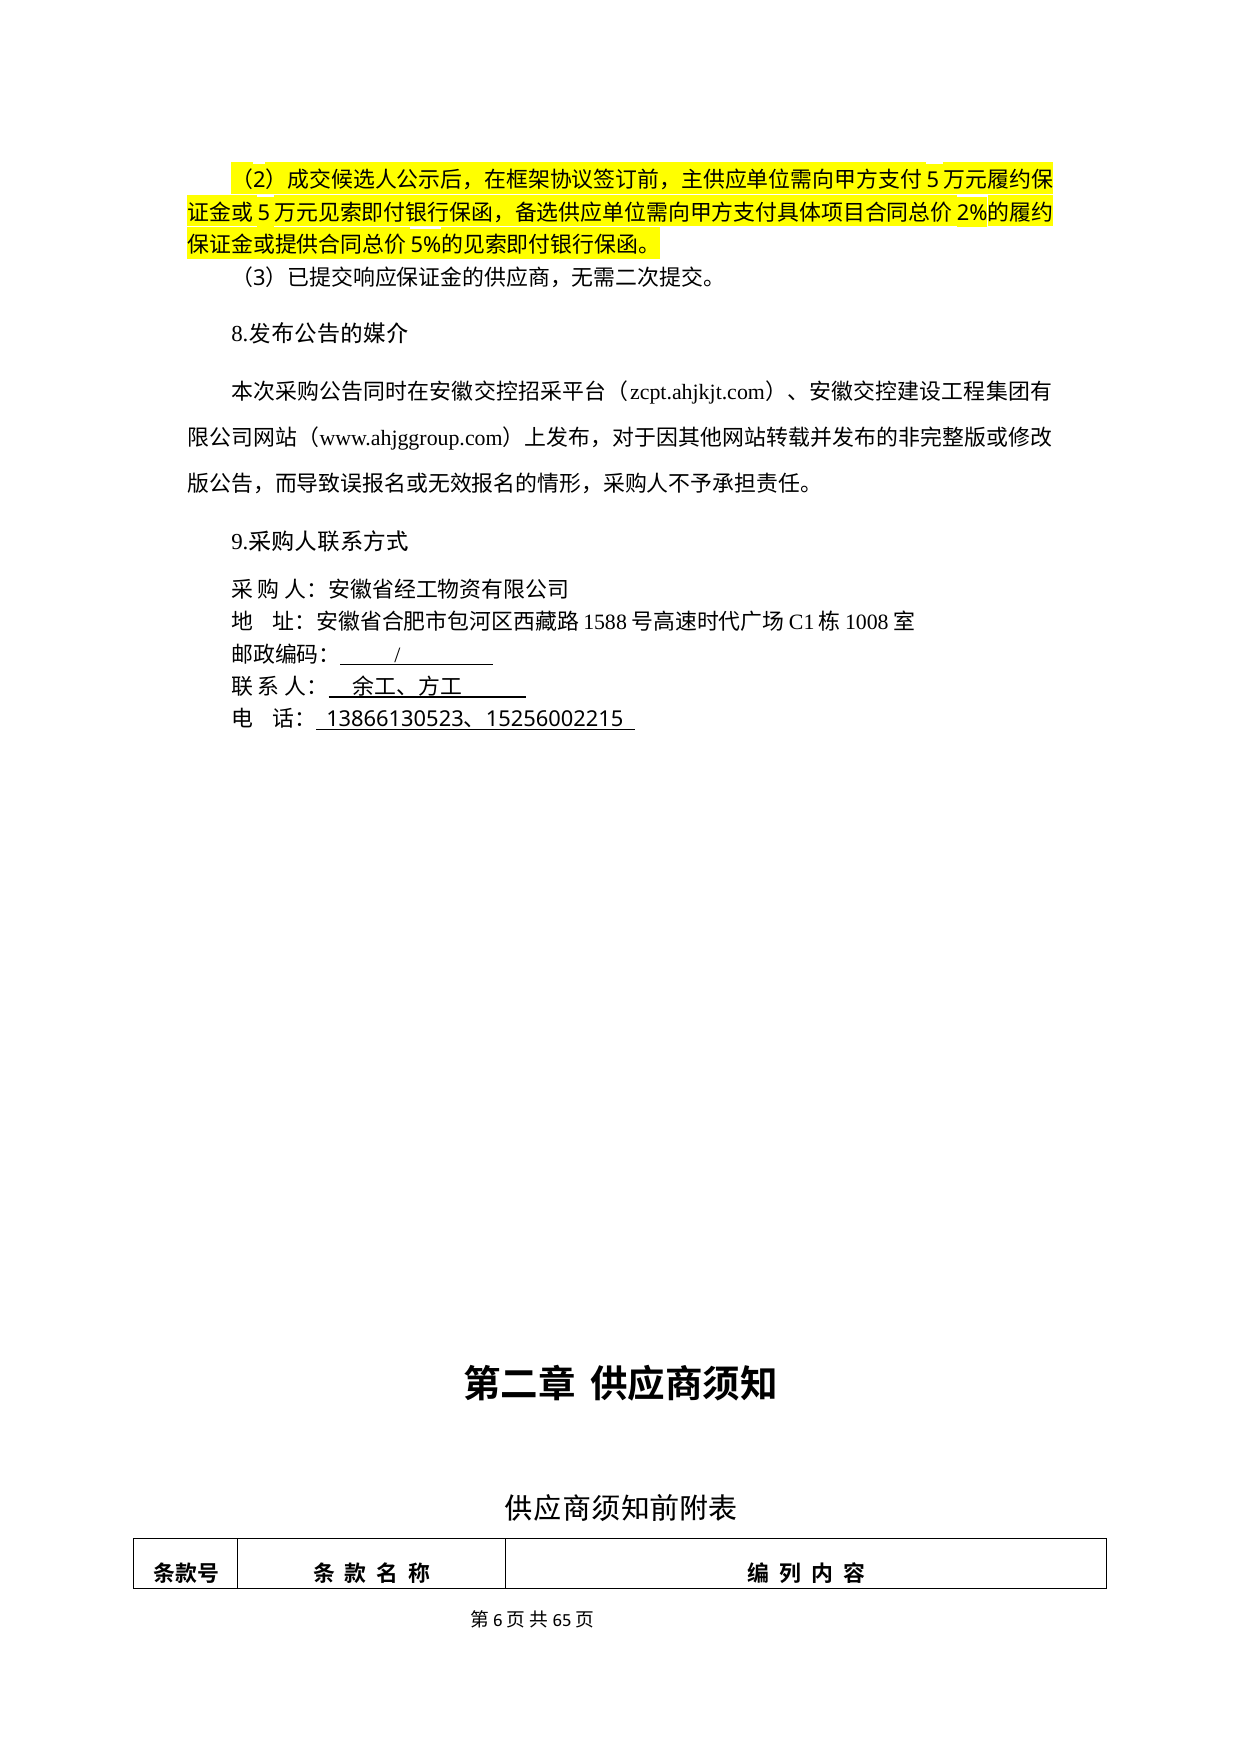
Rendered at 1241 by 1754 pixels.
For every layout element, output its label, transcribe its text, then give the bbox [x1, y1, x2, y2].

table_header 条款号 [134, 1539, 237, 1588]
text 本次采购公告同时在安徽交控招采平台（zcpt.ahjkjt.com）、安徽交控建设工程集团有限公司网站（www.ahjggroup.com）上发布，对于因其他网站转载并发布的非完整版或修改版公告，而导致误报名或无效报名的情形，采购人不予承担责任。 [187, 363, 1053, 500]
text 地 址：安徽省合肥市包河区西藏路1588号高速时代广场C1栋1008室 [187, 604, 1053, 636]
text 邮政编码： / [187, 636, 1053, 669]
text 供应商须知前附表 [187, 1473, 1053, 1538]
text 电 话： 13866130523、15256002215 [187, 701, 1053, 734]
subtitle 9.采购人联系方式 [231, 513, 1053, 559]
text 采 购 人：安徽省经工物资有限公司 [187, 571, 1053, 604]
text （3）已提交响应保证金的供应商，无需二次提交。 [187, 259, 1053, 292]
text 联 系 人： 余工、方工 [187, 669, 1053, 701]
table_header 编 列 内 容 [506, 1539, 1106, 1588]
text （2）成交候选人公示后，在框架协议签订前，主供应单位需向甲方支付5万元履约保证金或5万元见索即付银行保函，备选供应单位需向甲方支付具体项目合同总价2%的履约保证金或提供合同总价5%的见索即付银行保函。 [187, 162, 1053, 259]
table_header 条 款 名 称 [238, 1539, 505, 1588]
subtitle 供应商须知 [187, 1348, 1053, 1413]
subtitle 8.发布公告的媒介 [231, 304, 1053, 350]
